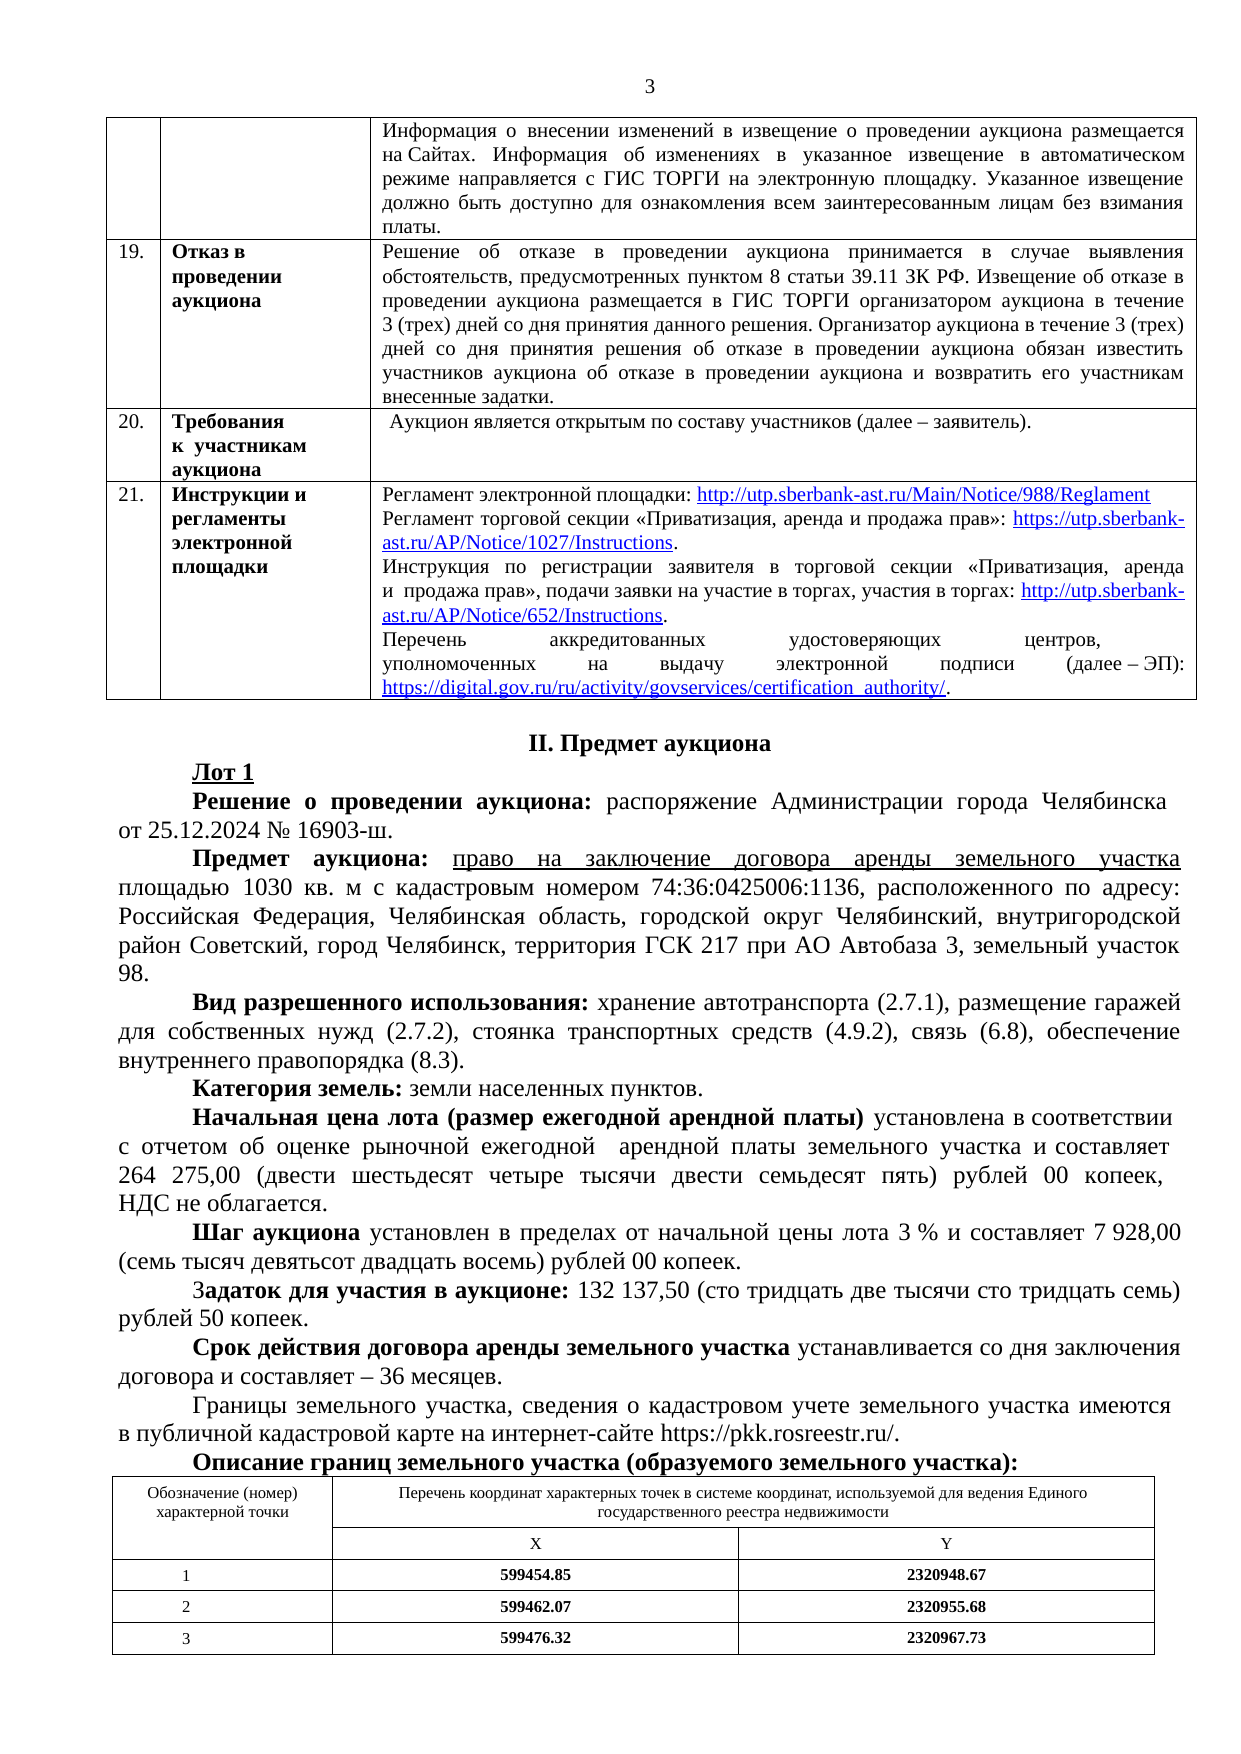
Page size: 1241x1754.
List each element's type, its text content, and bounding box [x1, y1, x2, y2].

table_cell 1 [113, 1560, 332, 1590]
text Вид разрешенного использования: хранение автотранспорта (2.7.1), размещение гаражей для собственных нужд (2.7.2), стоянка транспортных средств (4.9.2), связь (6.8), обеспечение внутреннего правопорядка (8.3). [118, 987, 1181, 1073]
table_cell Инструкции и регламенты электронной площадки [161, 482, 370, 699]
text Срок действия договора аренды земельного участка устанавливается со дня заключения договора и составляет – 36 месяцев. [118, 1332, 1181, 1390]
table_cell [371, 118, 1196, 238]
table_cell Отказ в проведении аукциона [161, 240, 370, 408]
table_cell Аукцион является открытым по составу участников (далее – заявитель). [371, 409, 1196, 481]
text Описание границ земельного участка (образуемого земельного участка): [118, 1447, 1181, 1476]
table_cell [107, 240, 160, 408]
text Предмет аукциона: право на заключение договора аренды земельного участка площадью 1030 кв. м с кадастровым номером 74:36:0425006:1136, расположенного по адресу: Российская Федерация, Челябинская область, городской округ Челябинский, внутригородской район Советский, город Челябинск, территория ГСК 217 при АО Автобаза 3, земельный участок 98. [118, 843, 1181, 987]
text Границы земельного участка, сведения о кадастровом учете земельного участка имеются в публичной кадастровой карте на интернет-сайте https://pkk.rosreestr.ru/. [118, 1390, 1181, 1447]
table_cell 3 [113, 1623, 332, 1653]
text Начальная цена лота (размер ежегодной арендной платы) установлена в соответствии с отчетом об оценке рыночной ежегодной арендной платы земельного участка и составляет 264 275,00 (двести шестьдесят четыре тысячи двести семьдесят пять) рублей 00 копеек, НДС не облагается. [118, 1102, 1181, 1217]
table_cell Регламент электронной площадки: http://utp.sberbank-ast.ru/Main/Notice/988/Reglament Регламент торговой секции «Приватизация, аренда и продажа прав»: https://utp.sberbank-ast.ru/AP/Notice/1027/Instructions. Инструкция по регистрации заявителя в торговой секции «Приватизация, аренда и продажа прав», подачи заявки на участие в торгах, участия в торгах: http://utp.sberbank-ast.ru/AP/Notice/652/Instructions. Перечень аккредитованных удостоверяющих центров, уполномоченных на выдачу электронной подписи (далее – ЭП): https://digital.gov.ru/ru/activity/govservices/certification_authority/. [371, 482, 1196, 699]
table_header Перечень координат характерных точек в системе координат, используемой для ведения Единого государственного реестра недвижимости [333, 1477, 1154, 1527]
text Решение о проведении аукциона: распоряжение Администрации города Челябинска от 25.12.2024 № 16903-ш. [118, 786, 1181, 843]
table_cell Требования к участникам аукциона [161, 409, 370, 481]
table_cell 599462.07 [333, 1591, 738, 1622]
text Шаг аукциона установлен в пределах от начальной цены лота 3 % и составляет 7 928,00 (семь тысяч девятьсот двадцать восемь) рублей 00 копеек. [118, 1217, 1181, 1275]
table_cell 2320955.68 [739, 1591, 1154, 1622]
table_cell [161, 118, 370, 238]
text Задаток для участия в аукционе: 132 137,50 (сто тридцать две тысячи сто тридцать семь) рублей 50 копеек. [118, 1275, 1181, 1332]
table_cell 599454.85 [333, 1560, 738, 1590]
table_cell 599476.32 [333, 1623, 738, 1653]
table_cell Y [739, 1528, 1154, 1558]
table_cell [107, 482, 160, 699]
table_cell Решение об отказе в проведении аукциона принимается в случае выявления обстоятельств, предусмотренных пунктом 8 статьи 39.11 ЗК РФ. Извещение об отказе в проведении аукциона размещается в ГИС ТОРГИ организатором аукциона в течение 3 (трех) дней со дня принятия данного решения. Организатор аукциона в течение 3 (трех) дней со дня принятия решения об отказе в проведении аукциона обязан известить участников аукциона об отказе в проведении аукциона и возвратить его участникам внесенные задатки. [371, 240, 1196, 408]
text Категория земель: земли населенных пунктов. [118, 1073, 1181, 1102]
table_cell [107, 409, 160, 481]
table_cell X [333, 1528, 738, 1558]
table_cell 2320948.67 [739, 1560, 1154, 1590]
table_header Обозначение (номер) характерной точки [113, 1477, 332, 1558]
table_cell [107, 118, 160, 238]
text Лот 1 [118, 757, 1181, 786]
text II. Предмет аукциона [118, 728, 1181, 757]
table_cell 2320967.73 [739, 1623, 1154, 1653]
table_cell 2 [113, 1591, 332, 1622]
